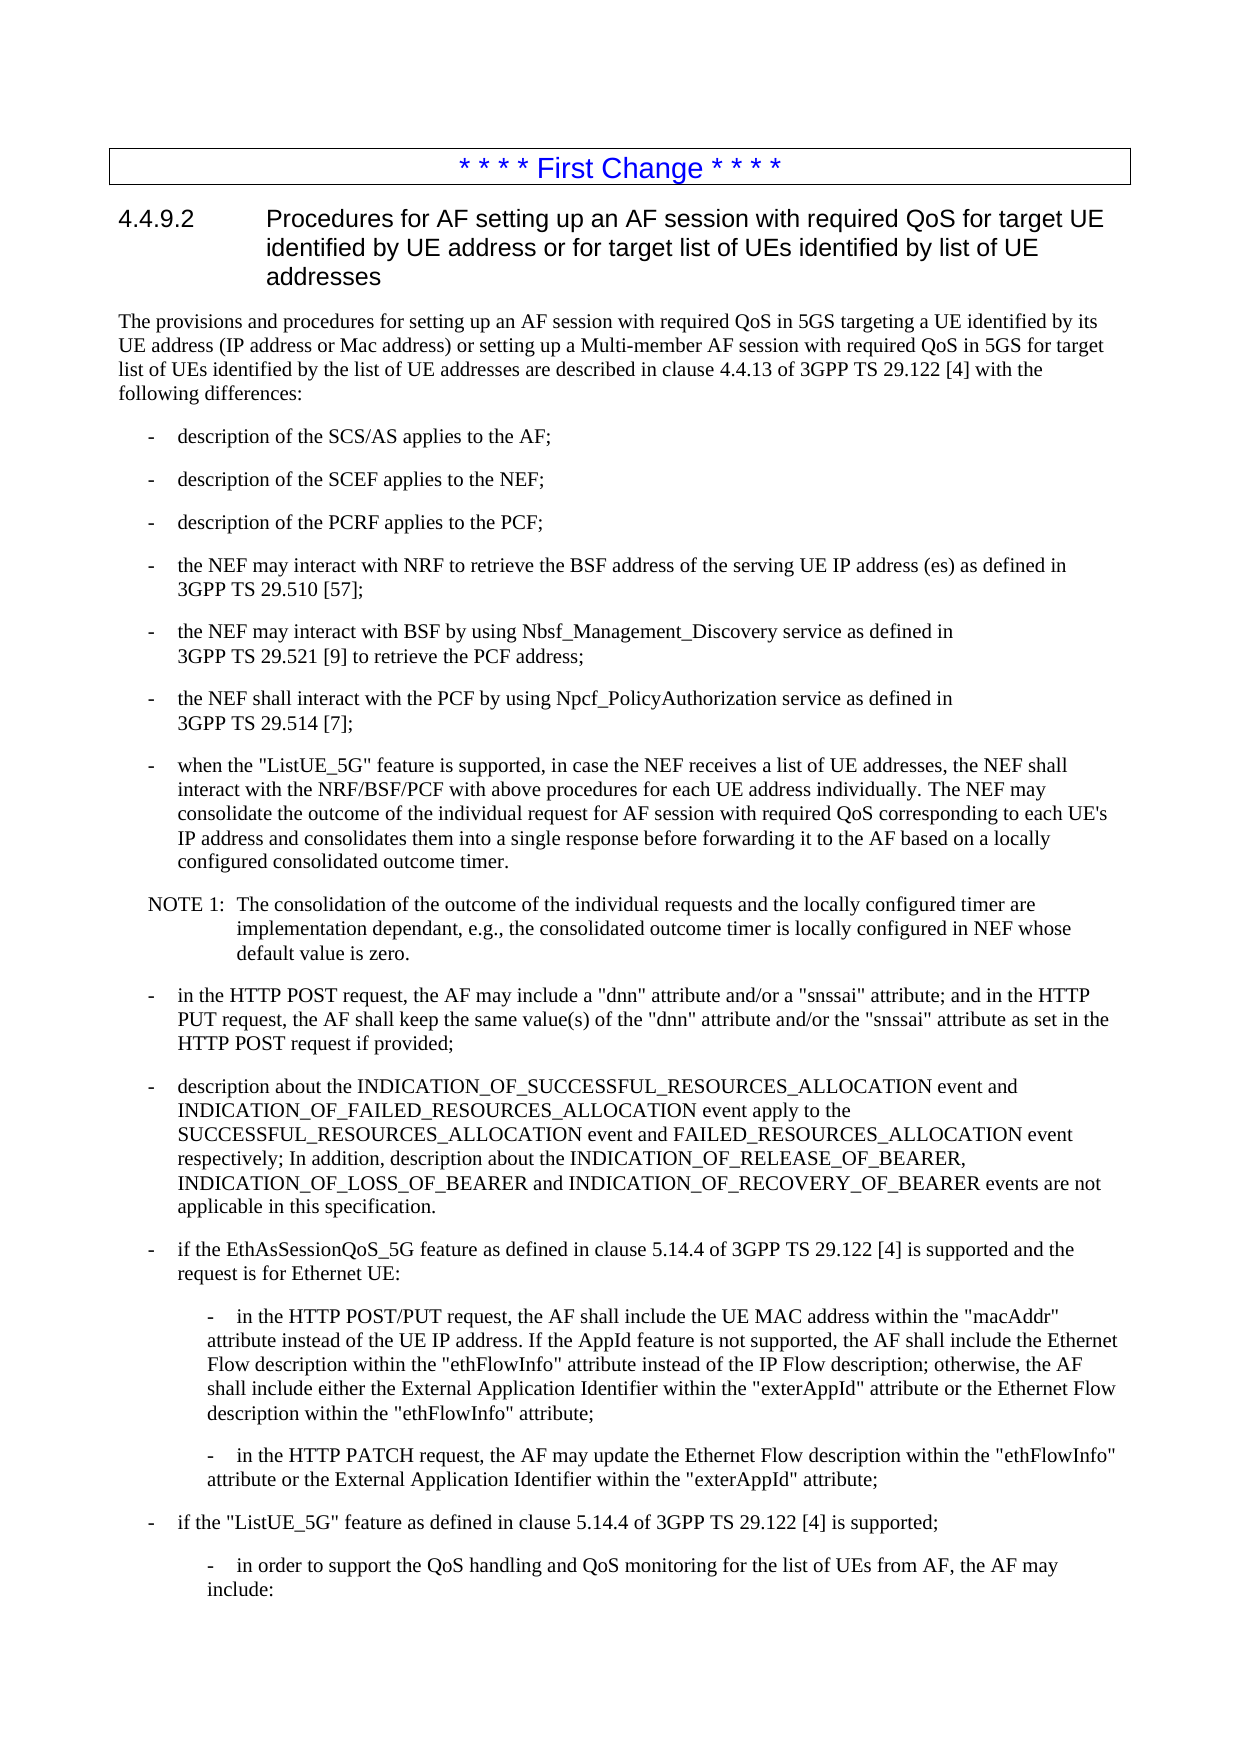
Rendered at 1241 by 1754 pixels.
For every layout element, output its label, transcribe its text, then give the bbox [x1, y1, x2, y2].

text The provisions and procedures for setting up an AF session with required QoS in 5GS targeting a UE identified by its UE address (IP address or Mac address) or setting up a Multi-member AF session with required QoS in 5GS for target list of UEs identified by the list of UE addresses are described in clause 4.4.13 of 3GPP TS 29.122 [4] with the following differences: [118, 309, 1122, 405]
text - if the EthAsSessionQoS_5G feature as defined in clause 5.14.4 of 3GPP TS 29.122 [4] is supported and the request is for Ethernet UE: [148, 1237, 1122, 1285]
text - the NEF shall interact with the PCF by using Npcf_PolicyAuthorization service as defined in 3GPP TS 29.514 [7]; [148, 686, 1122, 734]
text - in order to support the QoS handling and QoS monitoring for the list of UEs from AF, the AF may include: [207, 1553, 1122, 1601]
text * * * * First Change * * * * [110, 149, 1130, 184]
text - description of the SCEF applies to the NEF; [148, 467, 1122, 491]
text - description of the PCRF applies to the PCF; [148, 510, 1122, 534]
text - in the HTTP POST request, the AF may include a "dnn" attribute and/or a "snssai" attribute; and in the HTTP PUT request, the AF shall keep the same value(s) of the "dnn" attribute and/or the "snssai" attribute as set in the HTTP POST request if provided; [148, 983, 1122, 1055]
text - in the HTTP PATCH request, the AF may update the Ethernet Flow description within the "ethFlowInfo" attribute or the External Application Identifier within the "exterAppId" attribute; [207, 1443, 1122, 1491]
text - if the "ListUE_5G" feature as defined in clause 5.14.4 of 3GPP TS 29.122 [4] is supported; [148, 1510, 1122, 1534]
text - description of the SCS/AS applies to the AF; [148, 424, 1122, 448]
text - in the HTTP POST/PUT request, the AF shall include the UE MAC address within the "macAddr" attribute instead of the UE IP address. If the AppId feature is not supported, the AF shall include the Ethernet Flow description within the "ethFlowInfo" attribute instead of the IP Flow description; otherwise, the AF shall include either the External Application Identifier within the "exterAppId" attribute or the Ethernet Flow description within the "ethFlowInfo" attribute; [207, 1304, 1122, 1424]
text - the NEF may interact with NRF to retrieve the BSF address of the serving UE IP address (es) as defined in 3GPP TS 29.510 [57]; [148, 553, 1122, 601]
text NOTE 1: The consolidation of the outcome of the individual requests and the locally configured timer are implementation dependant, e.g., the consolidated outcome timer is locally configured in NEF whose default value is zero. [148, 892, 1122, 964]
text - description about the INDICATION_OF_SUCCESSFUL_RESOURCES_ALLOCATION event and INDICATION_OF_FAILED_RESOURCES_ALLOCATION event apply to the SUCCESSFUL_RESOURCES_ALLOCATION event and FAILED_RESOURCES_ALLOCATION event respectively; In addition, description about the INDICATION_OF_RELEASE_OF_BEARER, INDICATION_OF_LOSS_OF_BEARER and INDICATION_OF_RECOVERY_OF_BEARER events are not applicable in this specification. [148, 1074, 1122, 1218]
text - when the "ListUE_5G" feature is supported, in case the NEF receives a list of UE addresses, the NEF shall interact with the NRF/BSF/PCF with above procedures for each UE address individually. The NEF may consolidate the outcome of the individual request for AF session with required QoS corresponding to each UE's IP address and consolidates them into a single response before forwarding it to the AF based on a locally configured consolidated outcome timer. [148, 753, 1122, 873]
subtitle 4.4.9.2 Procedures for AF setting up an AF session with required QoS for target UE identified by UE address or for target list of UEs identified by list of UE addresses [118, 204, 1122, 290]
text - the NEF may interact with BSF by using Nbsf_Management_Discovery service as defined in 3GPP TS 29.521 [9] to retrieve the PCF address; [148, 619, 1122, 668]
